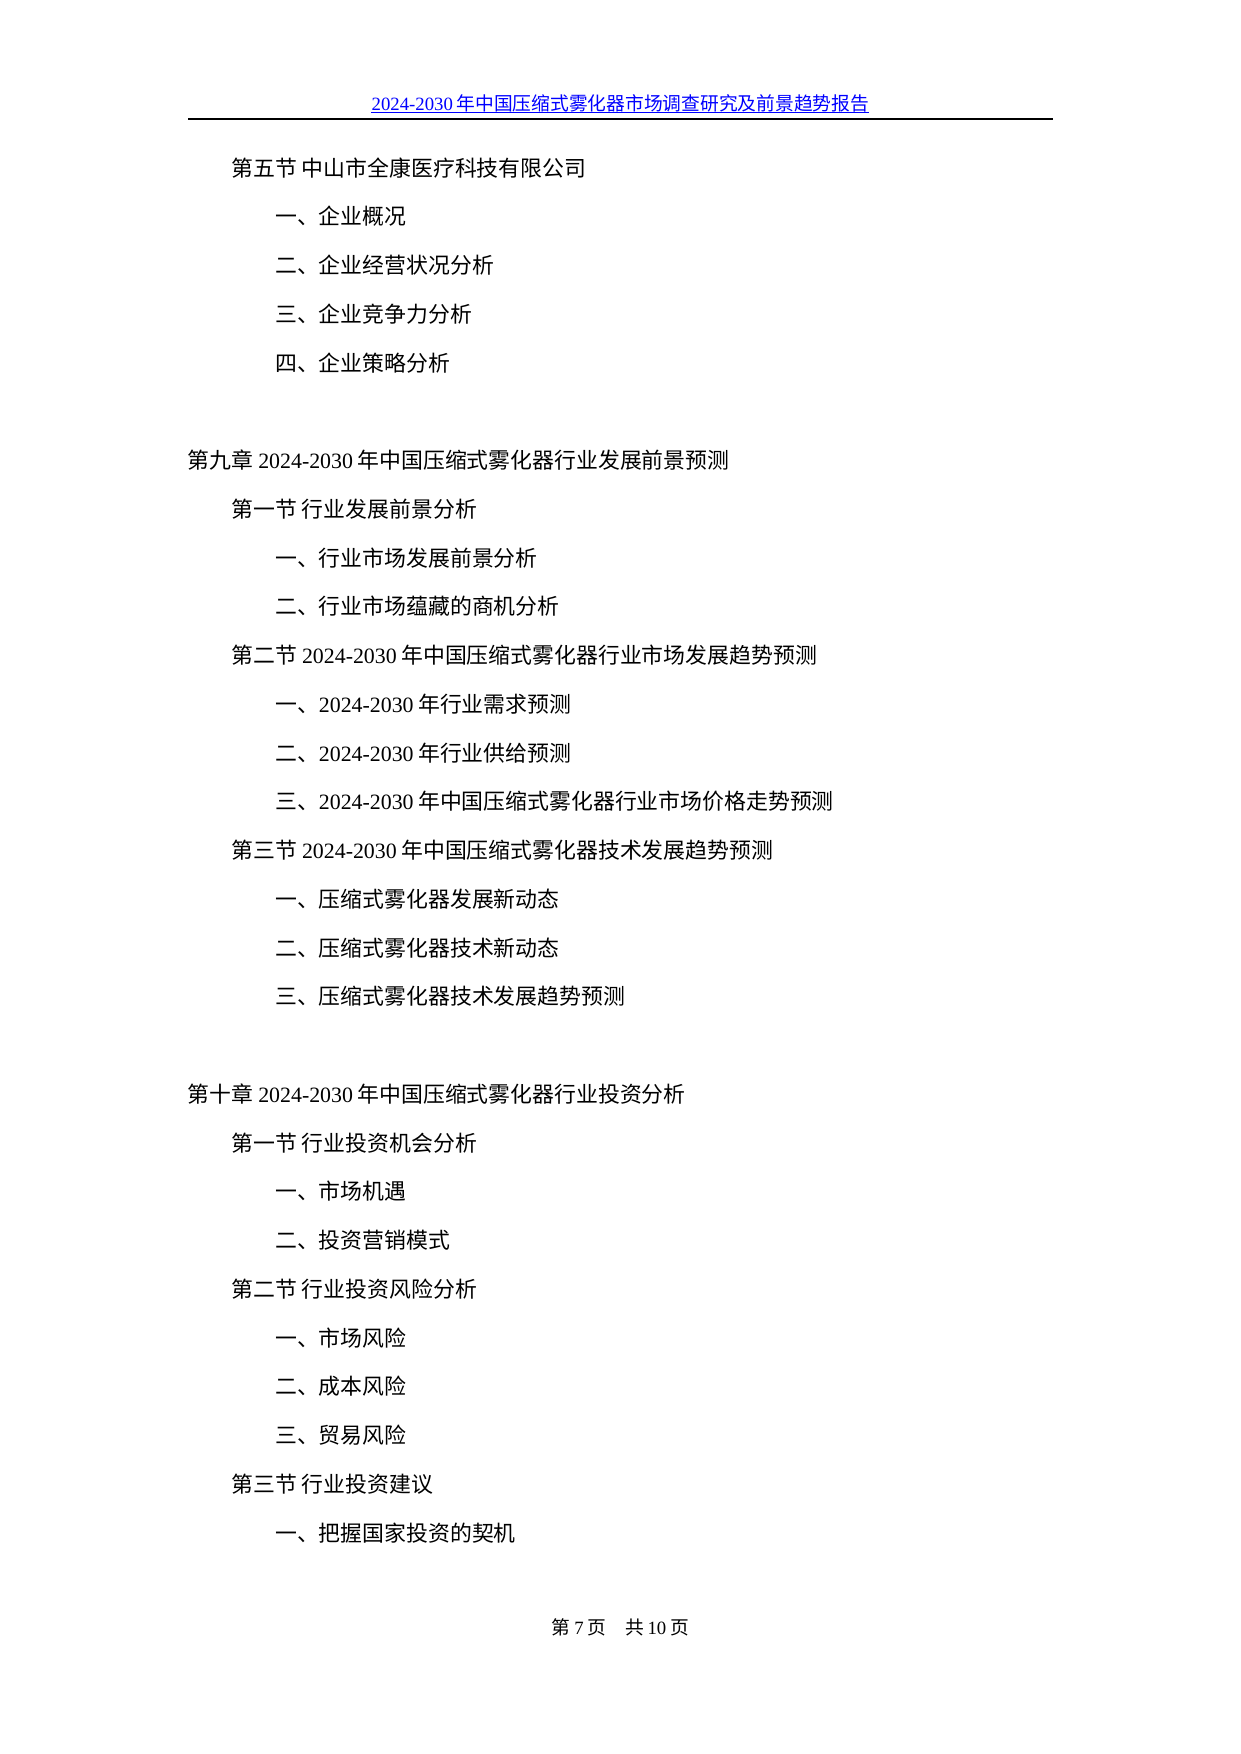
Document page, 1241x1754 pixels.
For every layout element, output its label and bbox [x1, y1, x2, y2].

text [187, 150, 1053, 1548]
